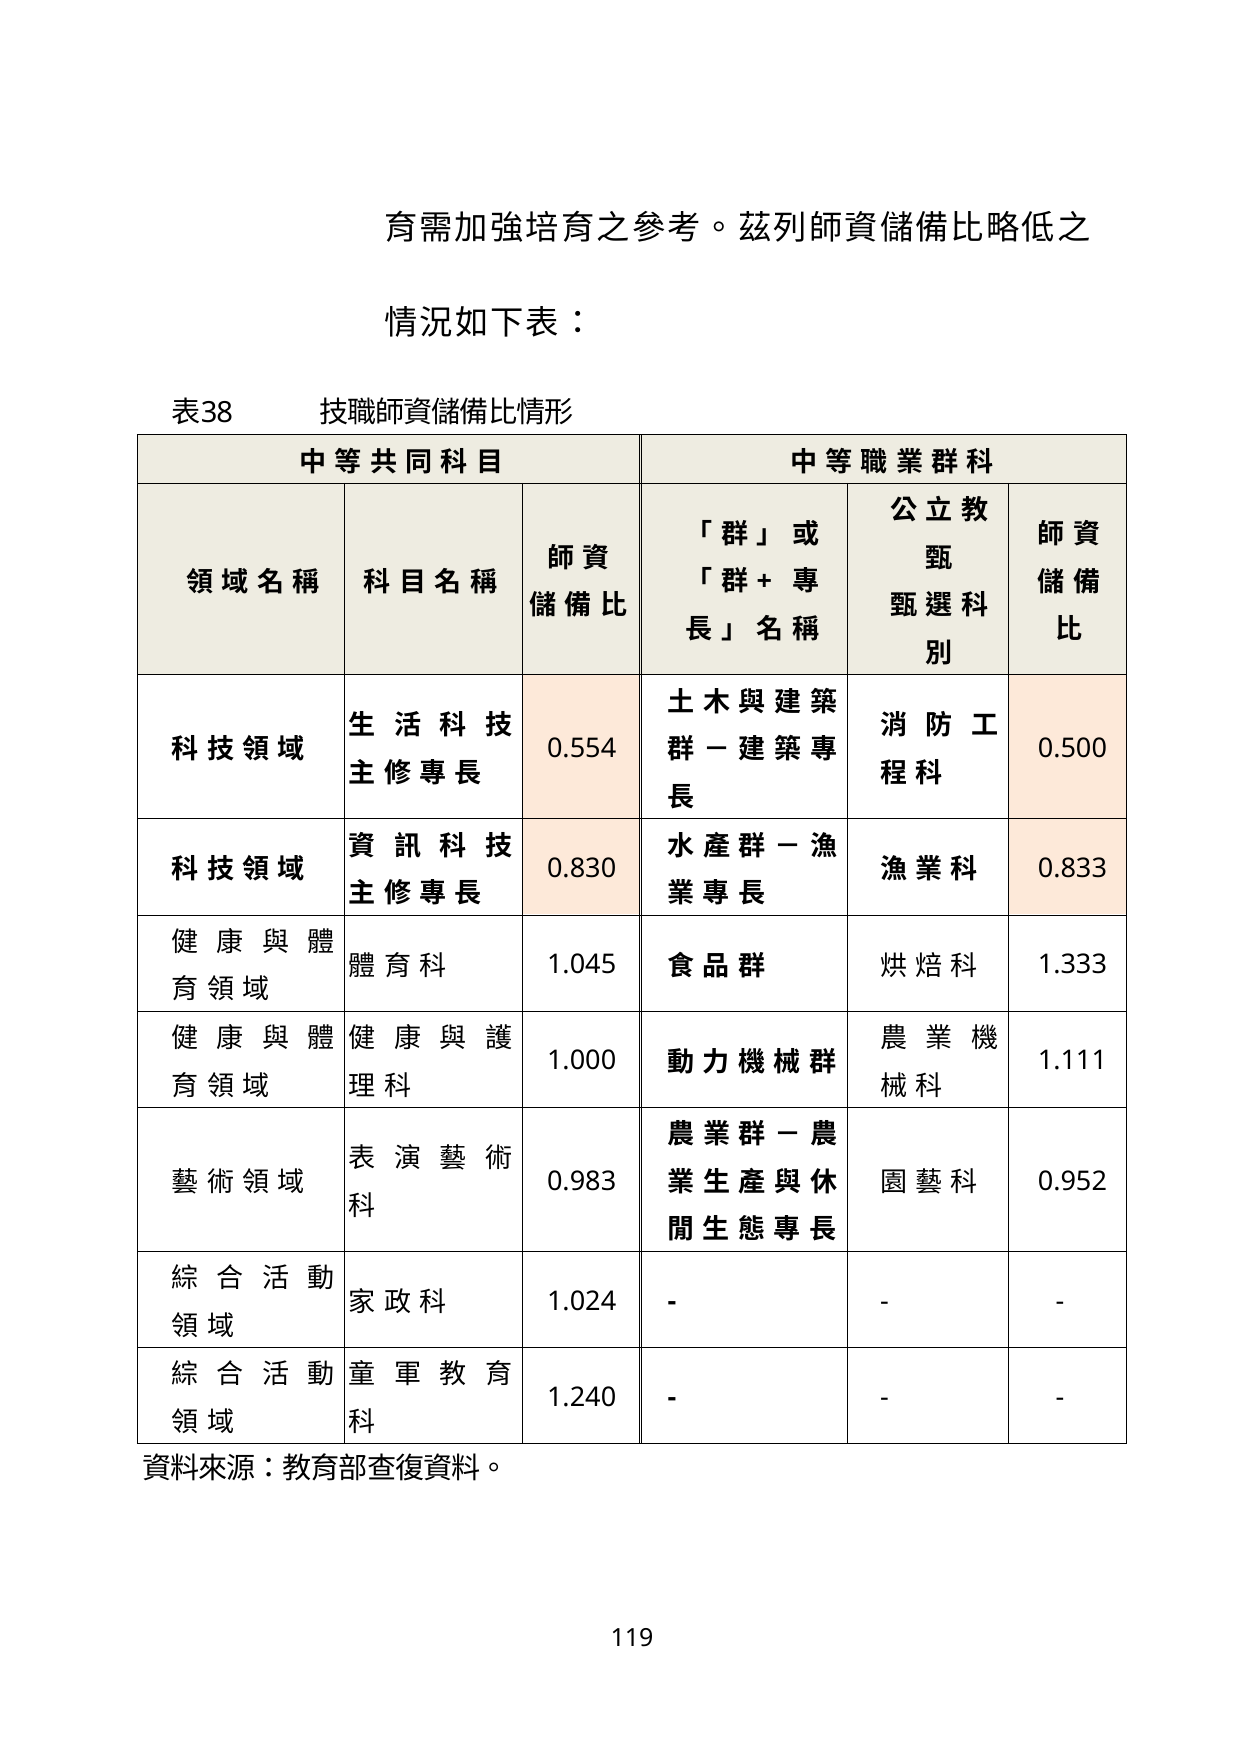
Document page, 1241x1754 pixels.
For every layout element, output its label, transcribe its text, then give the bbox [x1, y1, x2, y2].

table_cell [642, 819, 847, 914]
text 資料來源：教育部查復資料。 [113, 1448, 1092, 1486]
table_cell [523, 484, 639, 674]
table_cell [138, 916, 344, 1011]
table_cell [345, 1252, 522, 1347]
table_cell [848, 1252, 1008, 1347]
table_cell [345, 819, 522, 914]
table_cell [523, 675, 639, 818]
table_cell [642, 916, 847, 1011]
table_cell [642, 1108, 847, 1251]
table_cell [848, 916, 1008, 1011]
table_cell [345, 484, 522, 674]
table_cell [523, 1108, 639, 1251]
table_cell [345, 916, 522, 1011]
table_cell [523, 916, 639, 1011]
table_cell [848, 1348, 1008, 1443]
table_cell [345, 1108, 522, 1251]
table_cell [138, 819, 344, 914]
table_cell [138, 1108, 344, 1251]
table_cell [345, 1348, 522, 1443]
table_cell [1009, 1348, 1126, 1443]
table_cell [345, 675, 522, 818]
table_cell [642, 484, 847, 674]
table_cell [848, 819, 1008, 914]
text 技職師資儲備比情形 [171, 393, 1092, 430]
subtitle 而若將109年(含)以後領取「群」證或「群+專長」證書的儲備教師計入前開儲備比計算，則經評估中等共同科目有4個領域(7專長科別)，技術群科有5群(5專長科別)，而經評估儲備比略低之領域專長，係作為師資職前培育需加強培育之參考。茲列師資儲備比略低之情況如下表： [296, 177, 1092, 368]
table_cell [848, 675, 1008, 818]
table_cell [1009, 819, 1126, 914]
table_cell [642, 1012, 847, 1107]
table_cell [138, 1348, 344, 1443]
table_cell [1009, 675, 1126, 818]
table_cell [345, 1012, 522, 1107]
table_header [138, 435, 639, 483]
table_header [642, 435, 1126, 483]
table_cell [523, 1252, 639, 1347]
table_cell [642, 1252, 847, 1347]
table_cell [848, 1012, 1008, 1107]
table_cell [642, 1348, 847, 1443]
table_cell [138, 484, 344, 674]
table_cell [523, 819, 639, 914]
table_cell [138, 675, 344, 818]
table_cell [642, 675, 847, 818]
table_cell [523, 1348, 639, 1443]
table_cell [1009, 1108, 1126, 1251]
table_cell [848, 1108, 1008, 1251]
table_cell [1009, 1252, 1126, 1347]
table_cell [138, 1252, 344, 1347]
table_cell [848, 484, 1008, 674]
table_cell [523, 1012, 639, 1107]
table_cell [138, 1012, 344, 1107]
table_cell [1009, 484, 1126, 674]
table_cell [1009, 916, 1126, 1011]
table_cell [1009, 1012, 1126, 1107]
